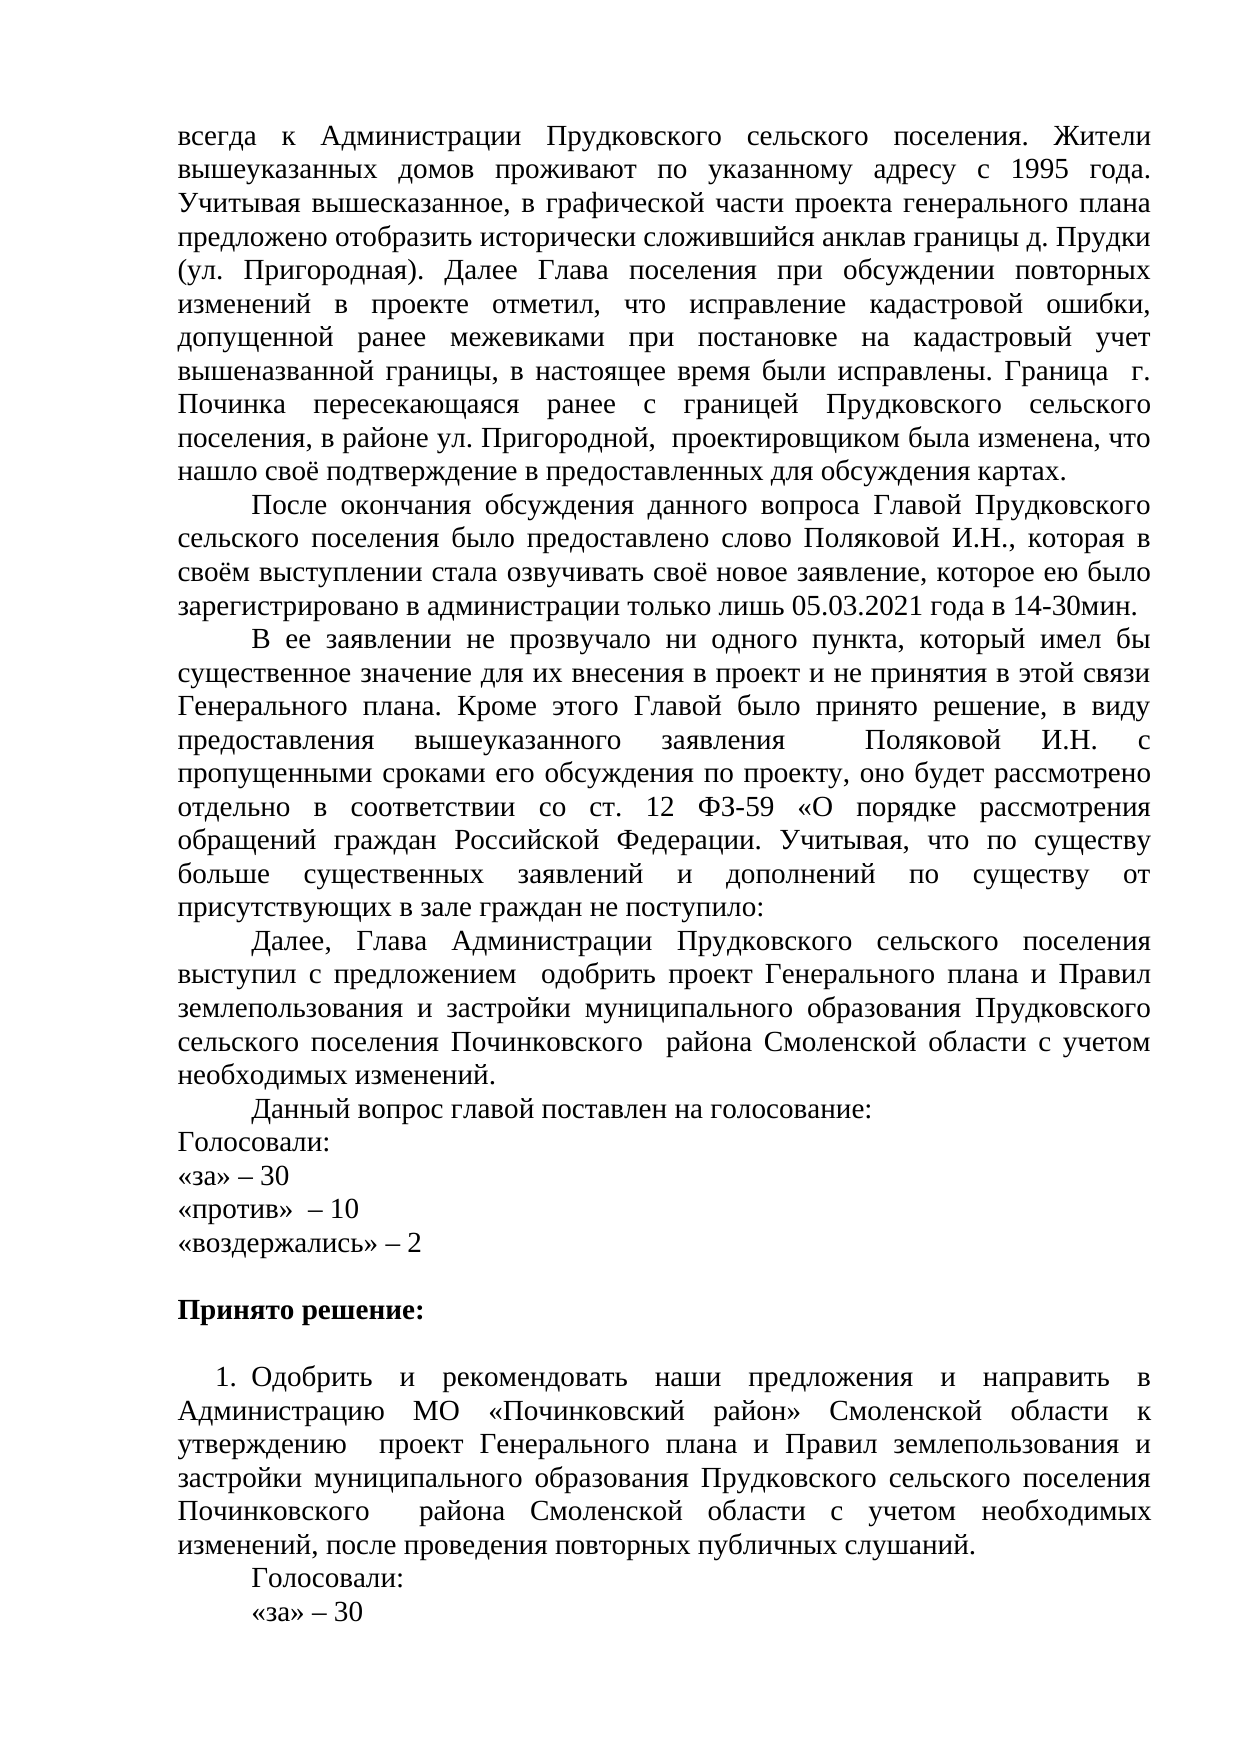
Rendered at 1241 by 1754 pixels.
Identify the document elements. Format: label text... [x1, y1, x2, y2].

text В ее заявлении не прозвучало ни одного пункта, который имел бы существенное значение для их внесения в проект и не принятия в этой связи Генерального плана. Кроме этого Главой было принято решение, в виду предоставления вышеуказанного заявления Поляковой И.Н. с пропущенными сроками его обсуждения по проекту, оно будет рассмотрено отдельно в соответствии со ст. 12 ФЗ-59 «О порядке рассмотрения обращений граждан Российской Федерации. Учитывая, что по существу больше существенных заявлений и дополнений по существу от присутствующих в зале граждан не поступило: [177, 621, 1152, 923]
text После окончания обсуждения данного вопроса Главой Прудковского сельского поселения было предоставлено слово Поляковой И.Н., которая в своём выступлении стала озвучивать своё новое заявление, которое ею было зарегистрировано в администрации только лишь 05.03.2021 года в 14-30мин. [177, 487, 1152, 621]
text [177, 118, 1152, 487]
text Данный вопрос главой поставлен на голосование: [177, 1091, 1152, 1124]
list Одобрить и рекомендовать наши предложения и направить в Администрацию МО «Починковский район» Смоленской области к утверждению проект Генерального плана и Правил землепользования и застройки муниципального образования Прудковского сельского поселения Починковского района Смоленской области с учетом необходимых изменений, после проведения повторных публичных слушаний. [177, 1359, 1152, 1560]
text Голосовали: [177, 1124, 1152, 1158]
text Принято решение: [177, 1292, 1152, 1326]
text «воздержались» – 2 [177, 1225, 1152, 1258]
text «за» – 30 [177, 1158, 1152, 1191]
text Далее, Глава Администрации Прудковского сельского поселения выступил с предложением одобрить проект Генерального плана и Правил землепользования и застройки муниципального образования Прудковского сельского поселения Починковского района Смоленской области с учетом необходимых изменений. [177, 923, 1152, 1091]
text «за» – 30 [251, 1594, 1152, 1627]
text «против» – 10 [177, 1191, 1152, 1225]
text Голосовали: [177, 1560, 1152, 1594]
